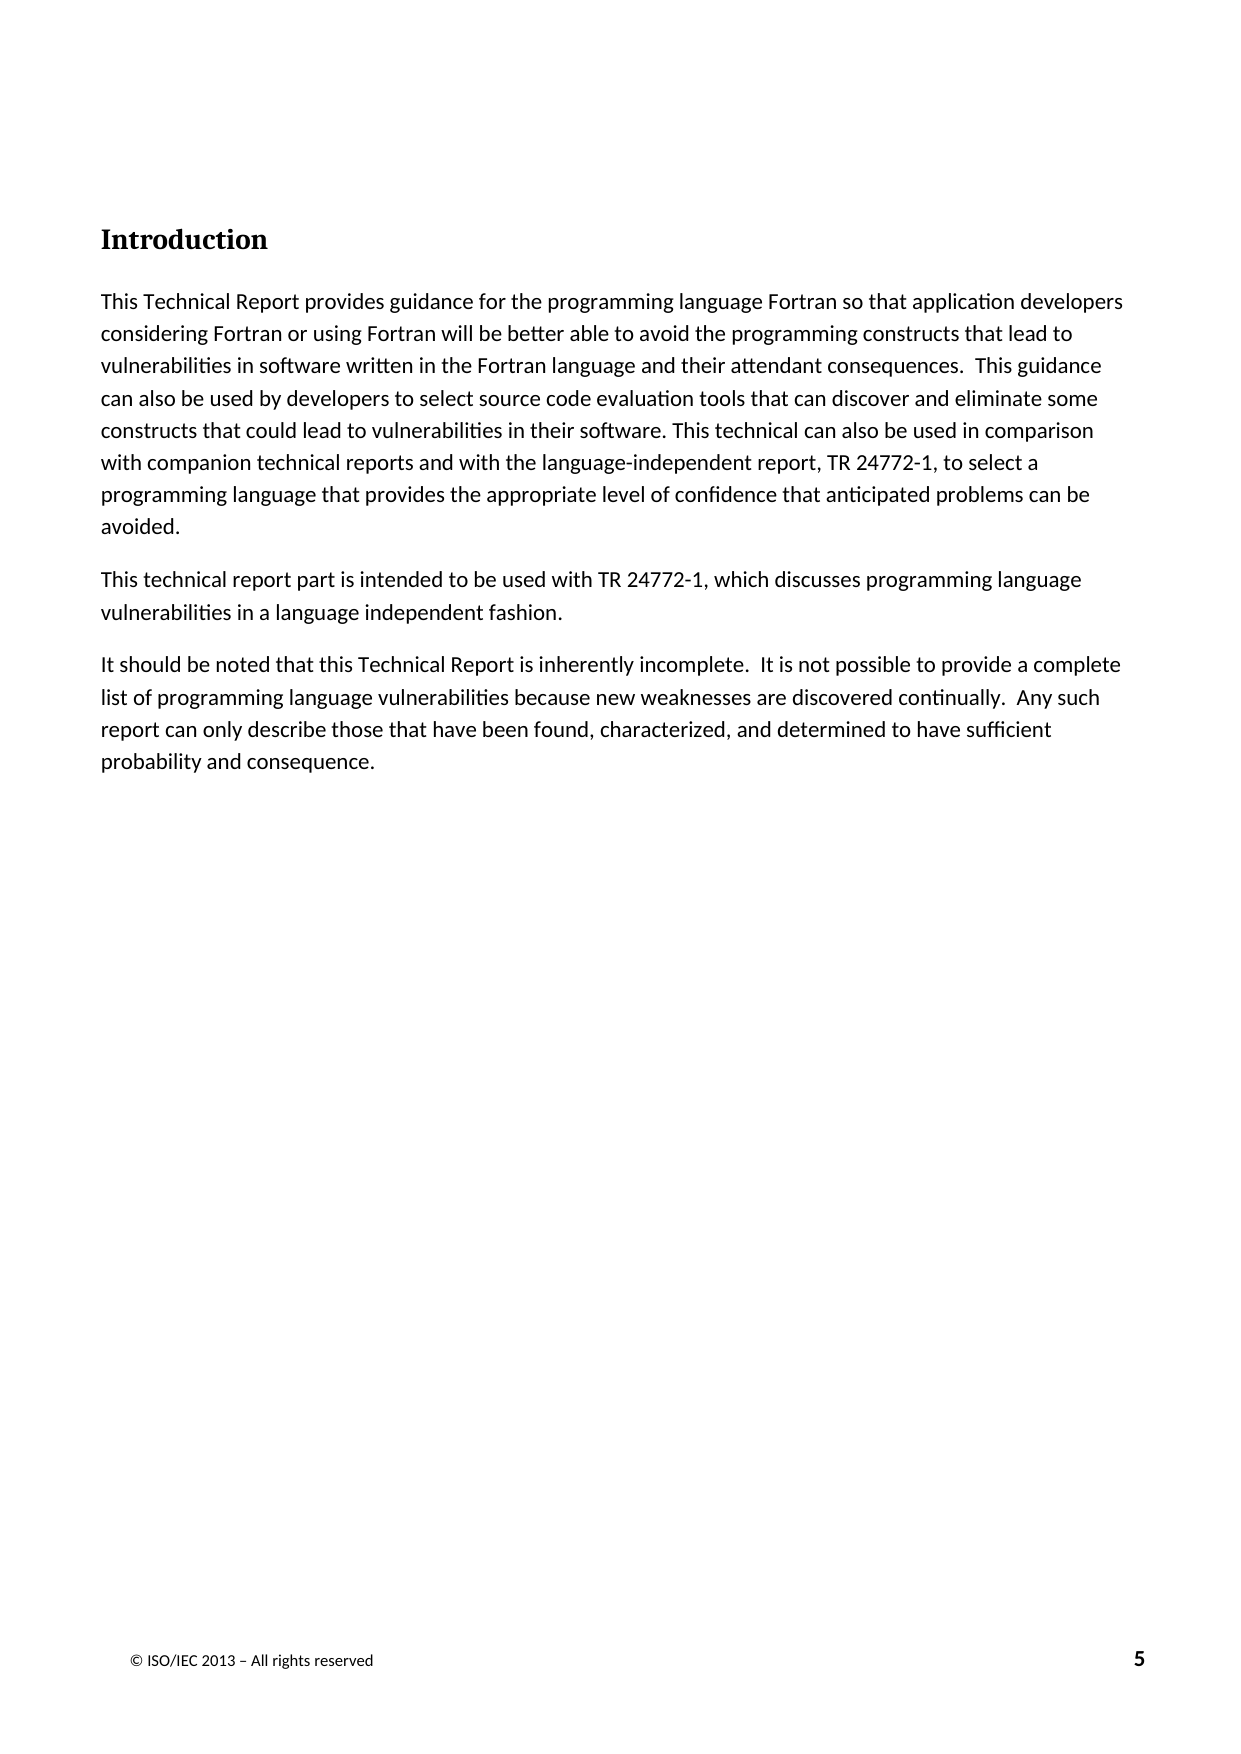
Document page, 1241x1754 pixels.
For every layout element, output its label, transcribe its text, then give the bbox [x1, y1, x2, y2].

text This Technical Report provides guidance for the programming language Fortran so that application developers considering Fortran or using Fortran will be better able to avoid the programming constructs that lead to vulnerabilities in software written in the Fortran language and their attendant consequences. This guidance can also be used by developers to select source code evaluation tools that can discover and eliminate some constructs that could lead to vulnerabilities in their software. This technical can also be used in comparison with companion technical reports and with the language-independent report, TR 24772-1, to select a programming language that provides the appropriate level of confidence that anticipated problems can be avoided. [101, 287, 1136, 540]
subtitle Introduction [101, 223, 1164, 257]
text It should be noted that this Technical Report is inherently incomplete. It is not possible to provide a complete list of programming language vulnerabilities because new weaknesses are discovered continually. Any such report can only describe those that have been found, characterized, and determined to have sufficient probability and consequence. [101, 651, 1136, 775]
text This technical report part is intended to be used with TR 24772-1, which discusses programming language vulnerabilities in a language independent fashion. [101, 565, 1136, 626]
